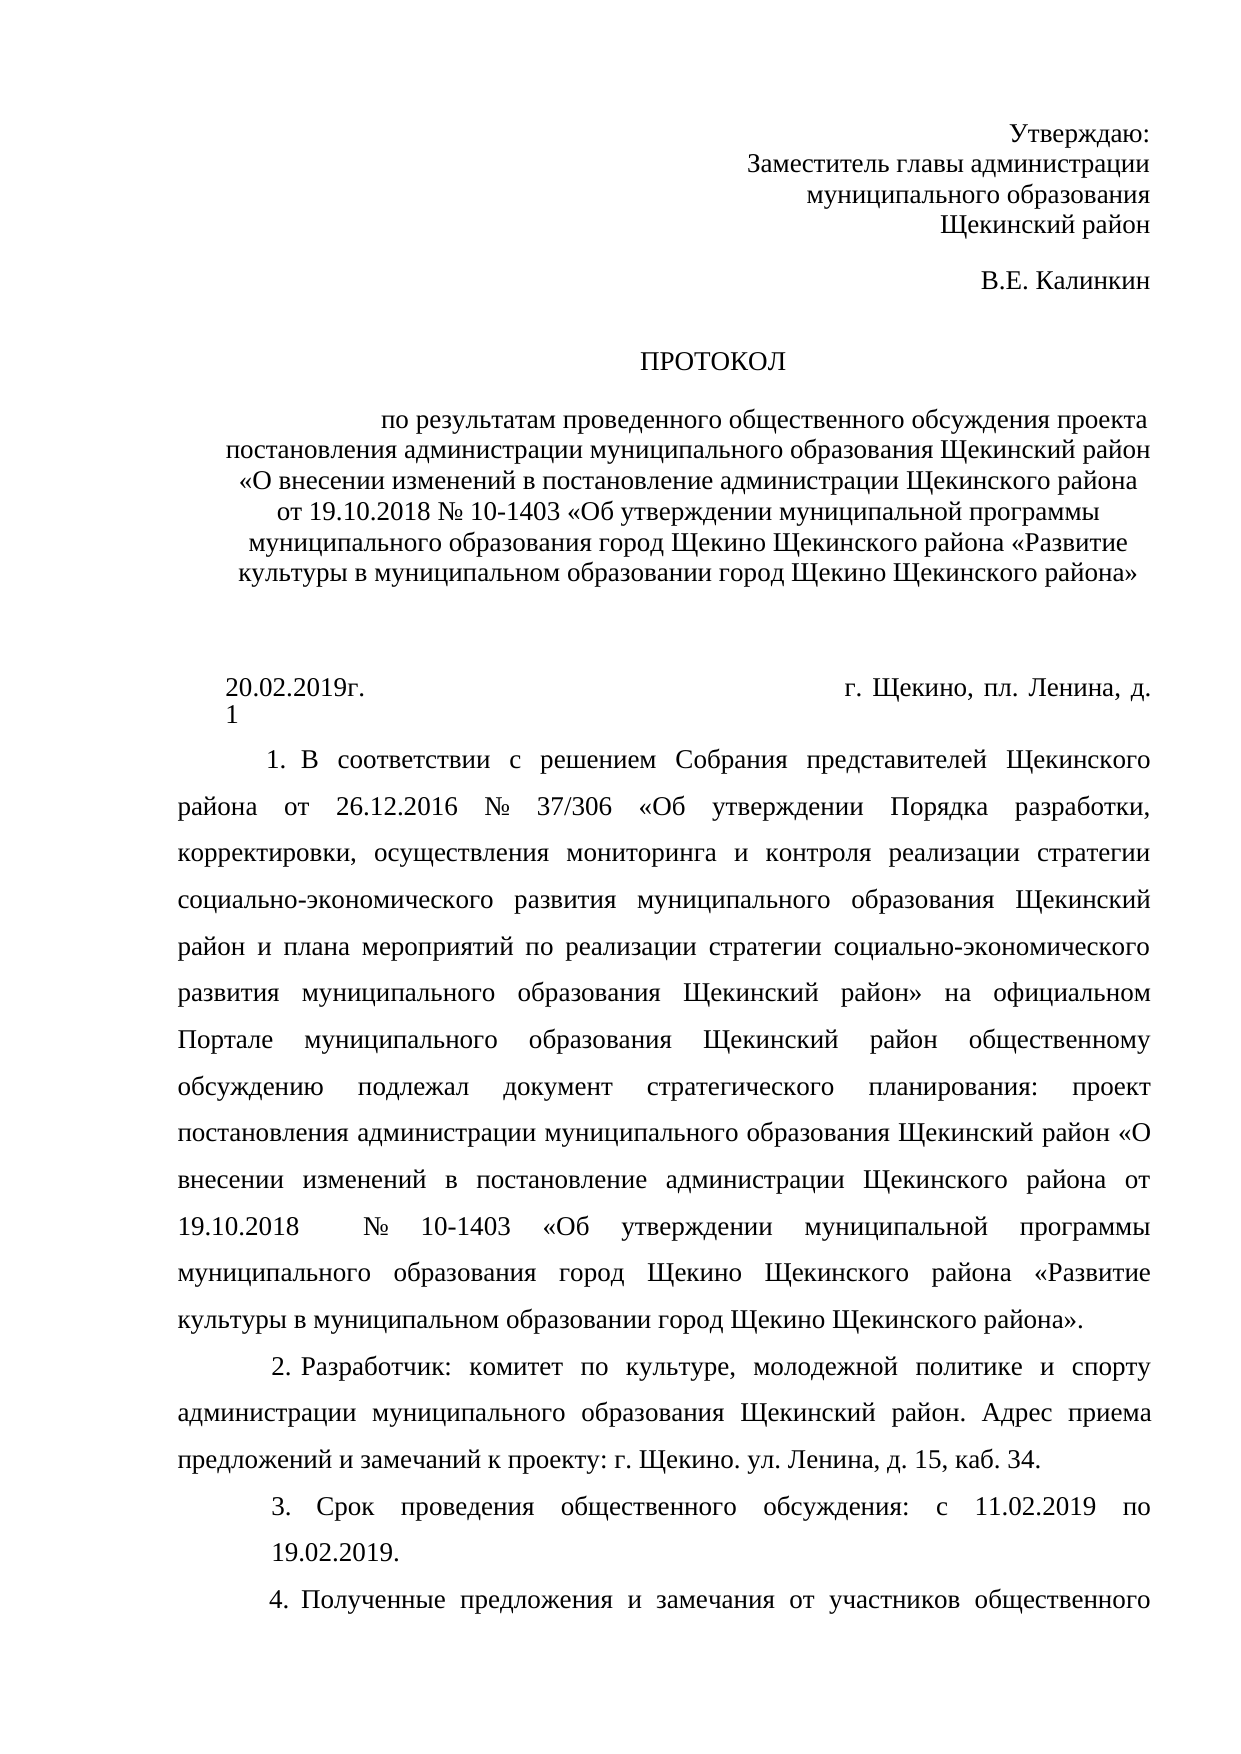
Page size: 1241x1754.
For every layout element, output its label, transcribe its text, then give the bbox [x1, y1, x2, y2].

text В.Е. Калинкин [177, 267, 1150, 294]
list Разработчик: комитет по культуре, молодежной политике и спорту администрации муниципального образования Щекинский район. Адрес приема предложений и замечаний к проекту: г. Щекино. ул. Ленина, д. 15, каб. 34. [177, 1350, 1152, 1474]
text ПРОТОКОЛ [640, 349, 1152, 376]
text Утверждаю: Заместитель главы администрации муниципального образования Щекинский район [177, 118, 1150, 240]
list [177, 1583, 1152, 1614]
list Срок проведения общественного обсуждения: с 11.02.2019 по 19.02.2019. [271, 1490, 1152, 1568]
list В соответствии с решением Собрания представителей Щекинского района от 26.12.2016 № 37/306 «Об утверждении Порядка разработки, корректировки, осуществления мониторинга и контроля реализации стратегии социально-экономического развития муниципального образования Щекинский район и плана мероприятий по реализации стратегии социально-экономического развития муниципального образования Щекинский район» на официальном Портале муниципального образования Щекинский район общественному обсуждению подлежал документ стратегического планирования: проект постановления администрации муниципального образования Щекинский район «О внесении изменений в постановление администрации Щекинского района от 19.10.2018 № 10-1403 «Об утверждении муниципальной программы муниципального образования город Щекино Щекинского района «Развитие культуры в муниципальном образовании город Щекино Щекинского района». [177, 743, 1152, 1334]
text по результатам проведенного общественного обсуждения проекта постановления администрации муниципального образования Щекинский район «О внесении изменений в постановление администрации Щекинского района от 19.10.2018 № 10-1403 «Об утверждении муниципальной программы муниципального образования город Щекино Щекинского района «Развитие культуры в муниципальном образовании город Щекино Щекинского района» [225, 403, 1152, 588]
text 20.02.2019г. г. Щекино, пл. Ленина, д. 1 [225, 674, 1152, 728]
